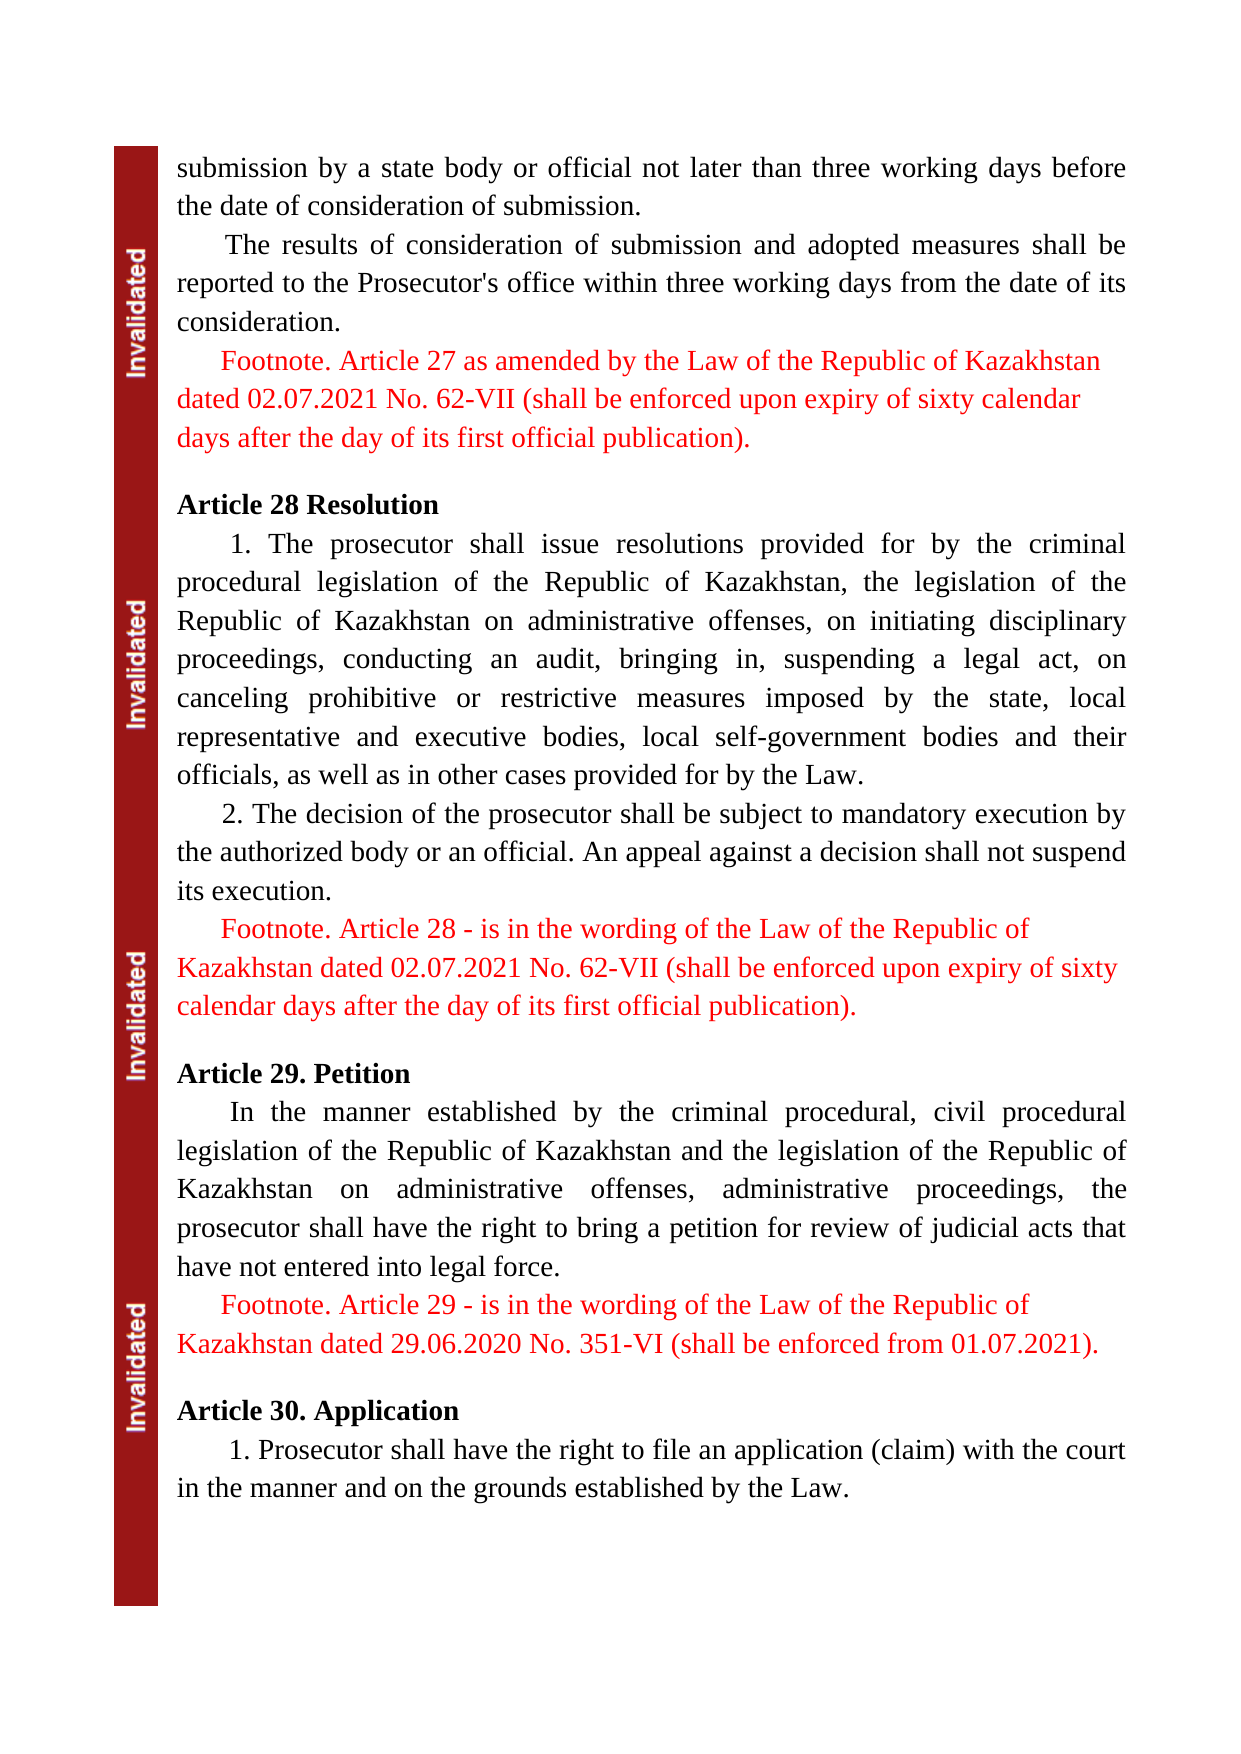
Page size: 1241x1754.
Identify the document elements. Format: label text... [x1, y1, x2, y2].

picture [114, 146, 158, 150]
picture [114, 1052, 158, 1056]
text Article 28 Resolution [112, 487, 1128, 521]
text Footnote. Article 28 - is in the wording of the Law of the Republic of Kazakhstan dated 02.07.2021 No. 62-VII (shall be enforced upon expiry of sixty calendar days after the day of its first official publication). [112, 911, 1128, 1052]
picture [114, 1504, 158, 1606]
text Article 29. Petition [112, 1056, 1128, 1089]
picture [114, 222, 158, 227]
text Footnote. Article 29 - is in the wording of the Law of the Republic of Kazakhstan dated 29.06.2020 No. 351-VI (shall be enforced from 01.07.2021). [112, 1287, 1128, 1389]
picture [114, 483, 158, 487]
text 2. The decision of the prosecutor shall be subject to mandatory execution by the authorized body or an official. An appeal against a decision shall not suspend its execution. [112, 796, 1128, 906]
text 1. The prosecutor shall issue resolutions provided for by the criminal procedural legislation of the Republic of Kazakhstan, the legislation of the Republic of Kazakhstan on administrative offenses, on initiating disciplinary proceedings, conducting an audit, bringing in, suspending a legal act, on canceling prohibitive or restrictive measures imposed by the state, local representative and executive bodies, local self-government bodies and their officials, as well as in other cases provided for by the Law. [112, 526, 1128, 791]
text In the manner established by the criminal procedural, civil procedural legislation of the Republic of Kazakhstan and the legislation of the Republic of Kazakhstan on administrative offenses, administrative proceedings, the prosecutor shall have the right to bring a petition for review of judicial acts that have not entered into legal force. [112, 1094, 1128, 1282]
picture [114, 1282, 158, 1287]
picture [114, 1427, 158, 1432]
picture [114, 791, 158, 796]
text The results of consideration of submission and adopted measures shall be reported to the Prosecutor's office within three working days from the date of its consideration. [112, 227, 1128, 338]
text Article 30. Application [112, 1393, 1128, 1427]
picture [114, 1089, 158, 1094]
picture [114, 906, 158, 911]
picture [114, 1389, 158, 1393]
picture [114, 338, 158, 343]
text 1. Prosecutor shall have the right to file an application (claim) with the court in the manner and on the grounds established by the Law. [112, 1432, 1128, 1504]
text Footnote. Article 27 as amended by the Law of the Republic of Kazakhstan dated 02.07.2021 No. 62-VII (shall be enforced upon expiry of sixty calendar days after the day of its first official publication). [112, 343, 1128, 483]
picture [114, 521, 158, 526]
